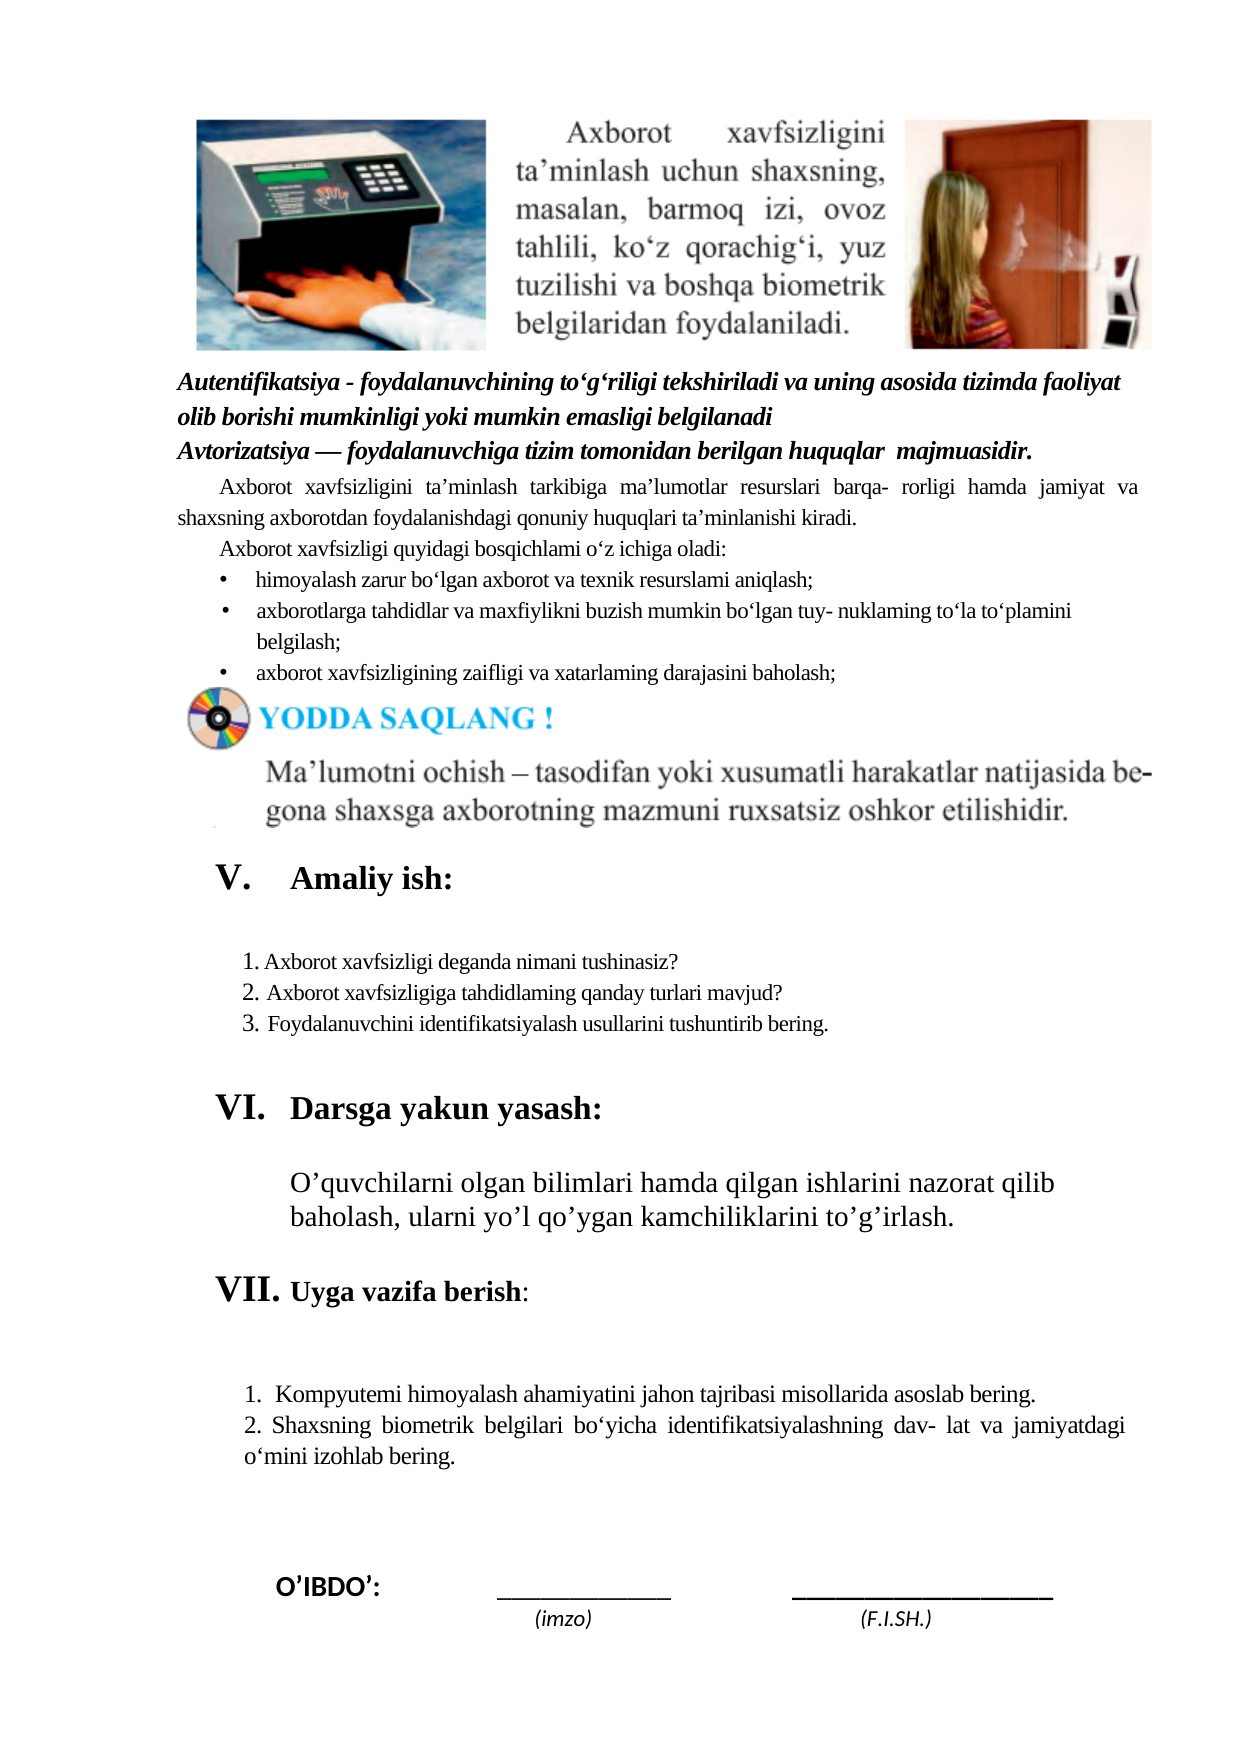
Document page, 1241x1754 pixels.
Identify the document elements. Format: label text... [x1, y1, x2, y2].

list Axborot xavfsizligi deganda nimani tushinasiz? [242, 944, 1152, 975]
list Axborot xavfsizligiga tahdidlaming qanday turlari mavjud? [242, 975, 1152, 1006]
text (imzo) (F.I.SH.) [177, 1604, 1152, 1632]
list O’quvchilarni olgan bilimlari hamda qilgan ishlarini nazorat qilib baholash, ularni yo’l qo’ygan kamchiliklarini to’g’irlash. [290, 1166, 1152, 1233]
list Amaliy ish: [215, 854, 1152, 897]
list Foydalanuvchini identifikatsiyalash usullarini tushuntirib bering. [242, 1006, 1152, 1037]
list Uyga vazifa berish: [215, 1266, 1152, 1309]
text Avtorizatsiya — foydalanuvchiga tizim tomonidan berilgan huquqlar majmuasidir. [177, 435, 1152, 465]
picture [177, 687, 1152, 828]
list Shaxsning biometrik belgilari bo‘yicha identifikatsiyalashning dav- lat va jamiyatdagi o‘mini izohlab bering. [244, 1409, 1127, 1471]
list Kompyutemi himoyalash ahamiyatini jahon tajribasi misollarida asoslab bering. [244, 1378, 1127, 1409]
list Darsga yakun yasash: [215, 1084, 1152, 1127]
text O’IBDO’: ____________ __________________ [177, 1568, 1152, 1604]
text Autentifikatsiya - foydalanuvchining to‘g‘riligi tekshiriladi va uning asosida tizimda faoliyat olib borishi mumkinligi yoki mumkin emasligi belgilanadi [177, 366, 1152, 431]
text Axborot xavfsizligini ta’minlash tarkibiga ma’lumotlar resurslari barqa- rorligi hamda jamiyat va shaxsning axborotdan foydalanishdagi qonuniy huquqlari ta’minlanishi kiradi. [177, 470, 1139, 532]
list axborotlarga tahdidlar va maxfiylikni buzish mumkin bo‘lgan tuy- nuklaming to‘la to‘plamini belgilash; [221, 594, 1139, 656]
list axborot xavfsizligining zaifligi va xatarlaming darajasini baholash; [177, 656, 1152, 687]
list himoyalash zarur bo‘lgan axborot va texnik resurslami aniqlash; [177, 563, 1152, 594]
picture [177, 59, 1152, 363]
text Axborot xavfsizligi quyidagi bosqichlami o‘z ichiga oladi: [177, 532, 1152, 563]
